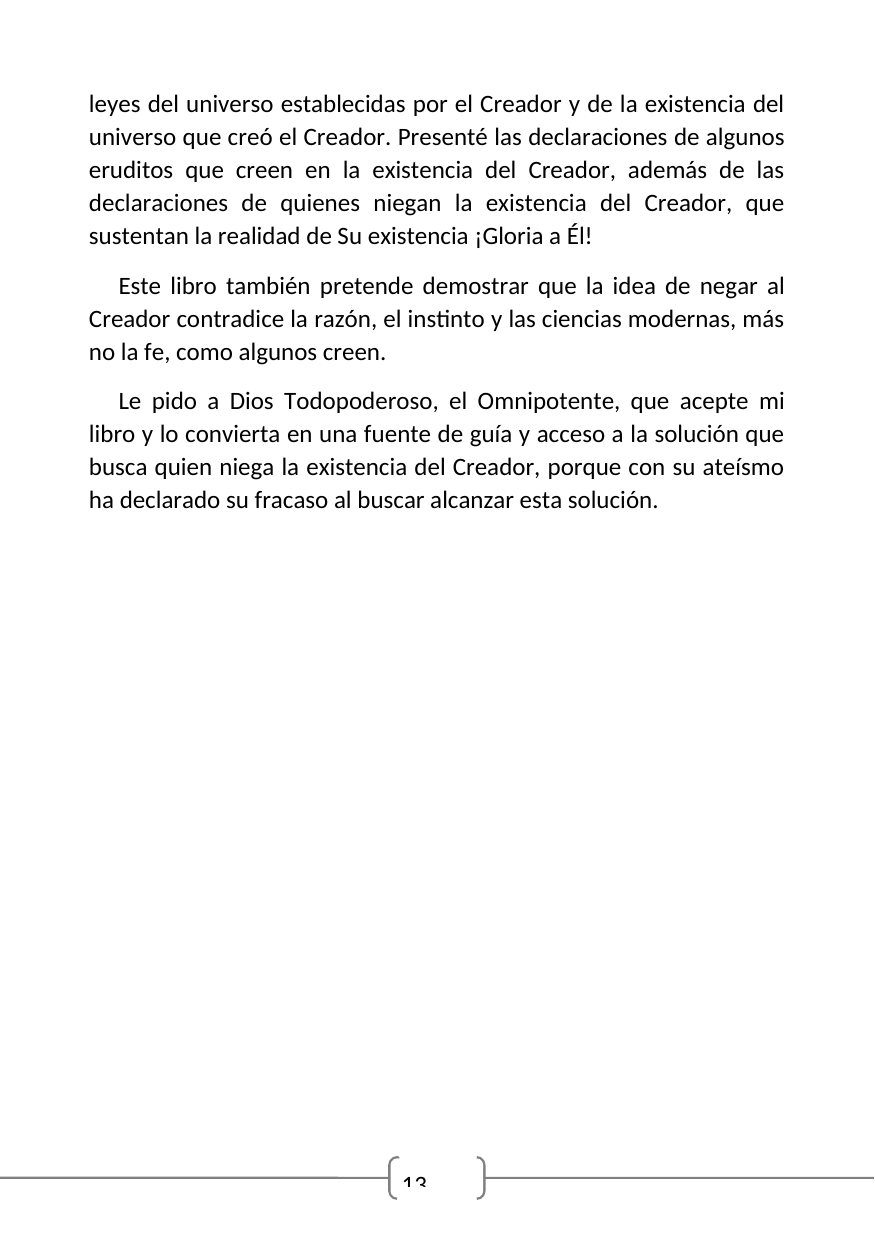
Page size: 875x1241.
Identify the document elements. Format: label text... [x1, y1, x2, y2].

text Este libro también pretende demostrar que la idea de negar al Creador contradice la razón, el instinto y las ciencias modernas, más no la fe, como algunos creen. [89, 270, 785, 366]
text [89, 89, 785, 251]
text Le pido a Dios Todopoderoso, el Omnipotente, que acepte mi libro y lo convierta en una fuente de guía y acceso a la solución que busca quien niega la existencia del Creador, porque con su ateísmo ha declarado su fracaso al buscar alcanzar esta solución. [89, 385, 785, 514]
